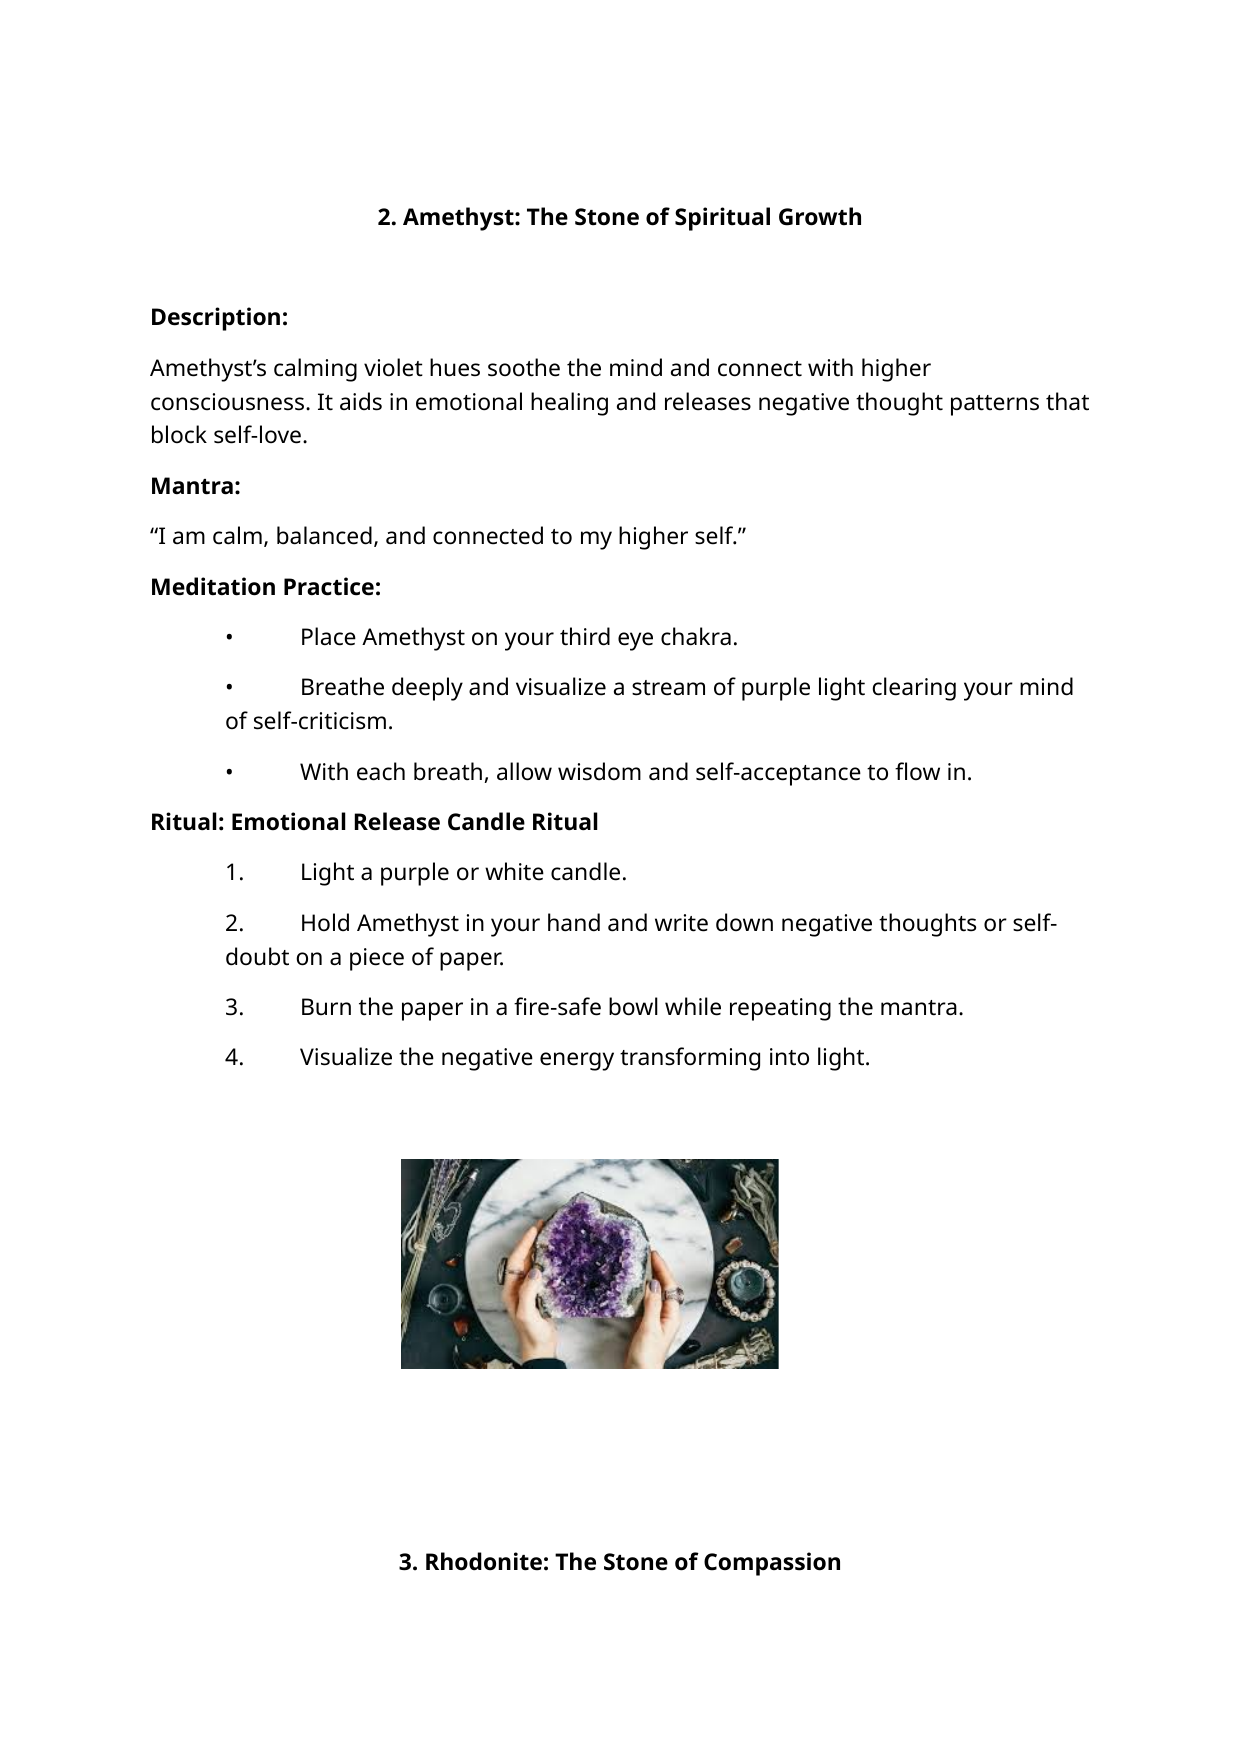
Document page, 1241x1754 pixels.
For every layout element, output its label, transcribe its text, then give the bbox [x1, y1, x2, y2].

text • Place Amethyst on your third eye chakra. [150, 621, 1090, 652]
text • With each breath, allow wisdom and self-acceptance to flow in. [150, 755, 1090, 787]
text Amethyst’s calming violet hues soothe the mind and connect with higher consciousness. It aids in emotional healing and releases negative thought patterns that block self-love. [150, 352, 1090, 450]
text Mantra: [150, 469, 1090, 501]
text “I am calm, balanced, and connected to my higher self.” [150, 520, 1090, 551]
text 4. Visualize the negative energy transforming into light. [150, 1041, 1090, 1072]
text 2. Hold Amethyst in your hand and write down negative thoughts or self-doubt on a piece of paper. [150, 907, 1090, 972]
text Description: [150, 301, 1090, 332]
text • Breathe deeply and visualize a stream of purple light clearing your mind of self-criticism. [150, 671, 1090, 736]
text Ritual: Emotional Release Candle Ritual [150, 806, 1090, 837]
picture [401, 1159, 779, 1369]
text Meditation Practice: [150, 570, 1090, 602]
text 3. Burn the paper in a fire-safe bowl while repeating the mantra. [150, 991, 1090, 1022]
text 2. Amethyst: The Stone of Spiritual Growth [150, 200, 1090, 232]
text 1. Light a purple or white candle. [150, 856, 1090, 887]
text 3. Rhodonite: The Stone of Compassion [150, 1545, 1090, 1577]
